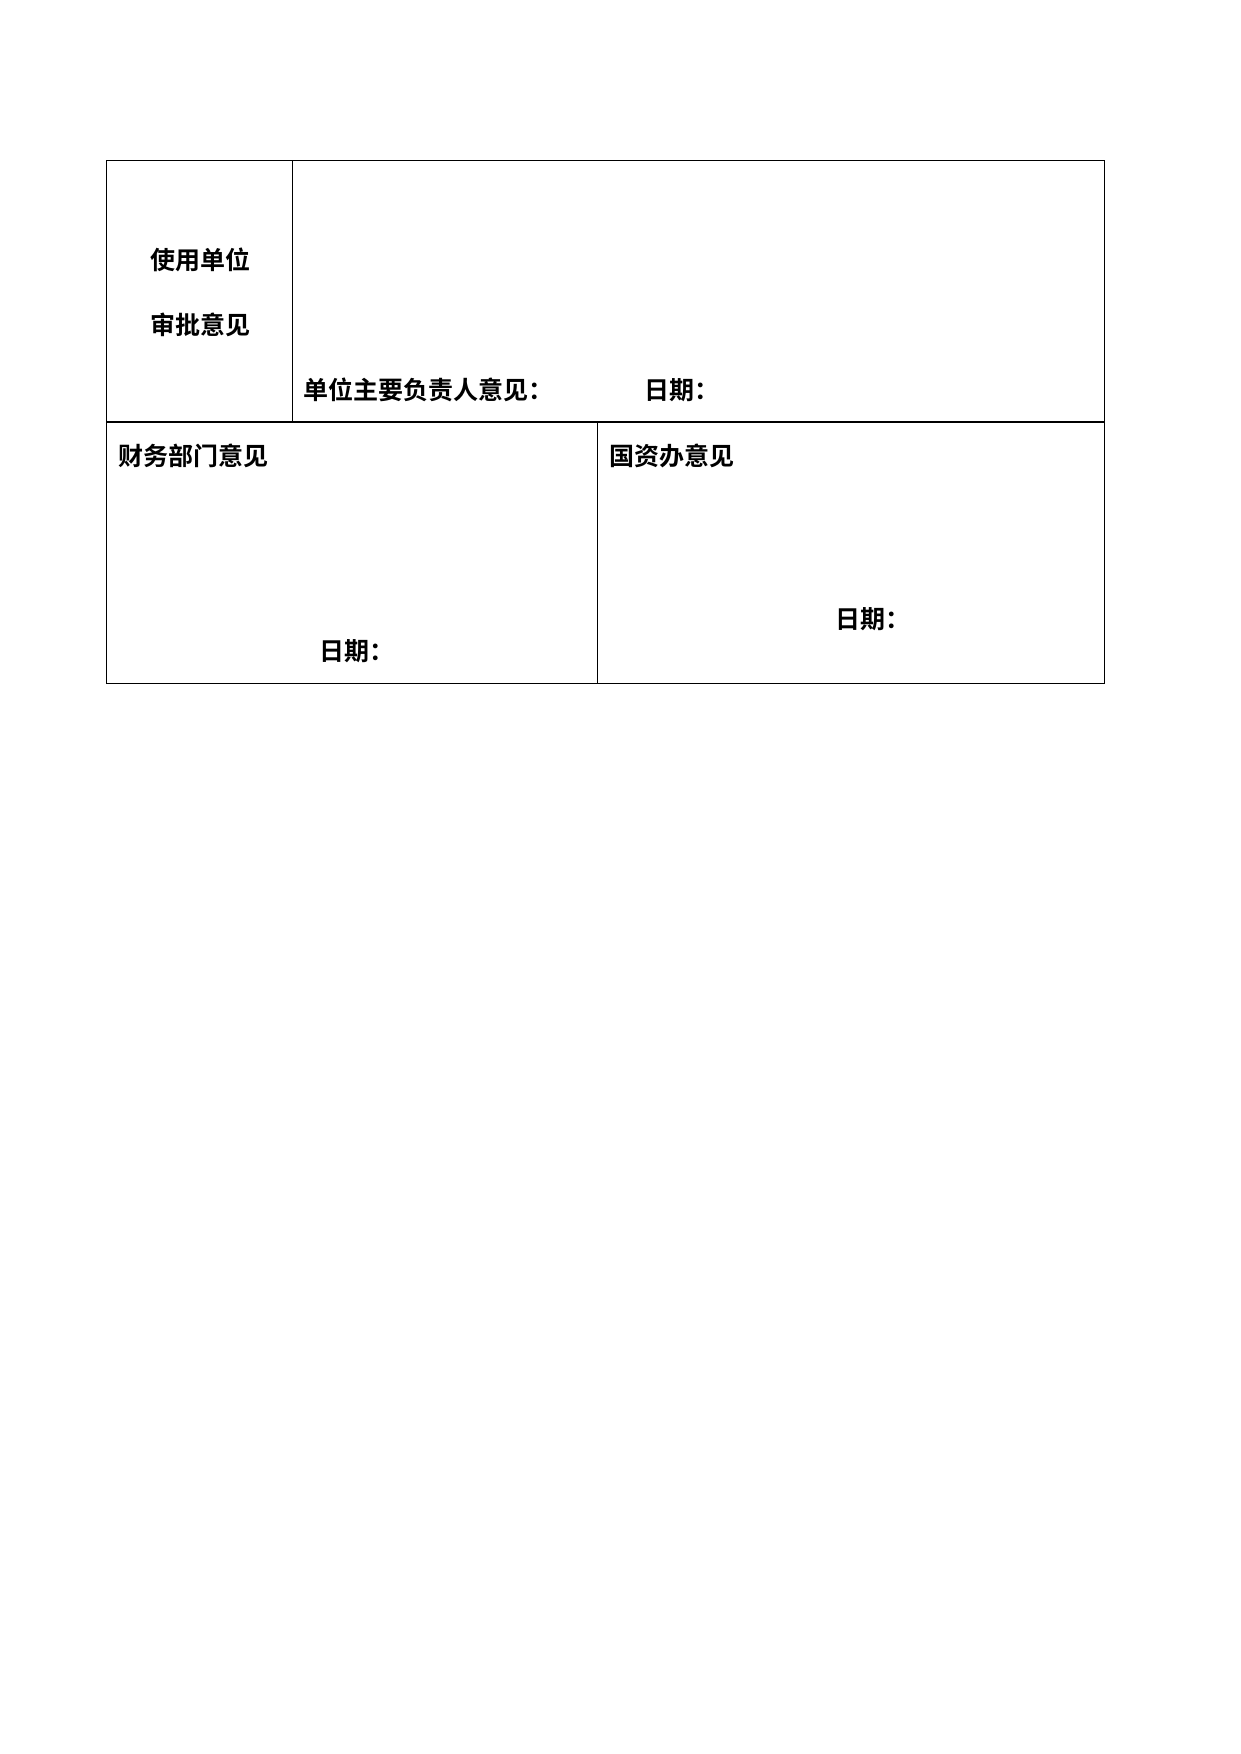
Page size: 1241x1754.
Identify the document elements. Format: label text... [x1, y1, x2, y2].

table_cell 国资办意见 日期： [598, 423, 1104, 682]
table_cell 单位主要负责人意见： 日期： [293, 161, 1104, 421]
table_cell 使用单位 审批意见 [107, 161, 292, 421]
table_cell 财务部门意见 日期： [107, 423, 597, 682]
